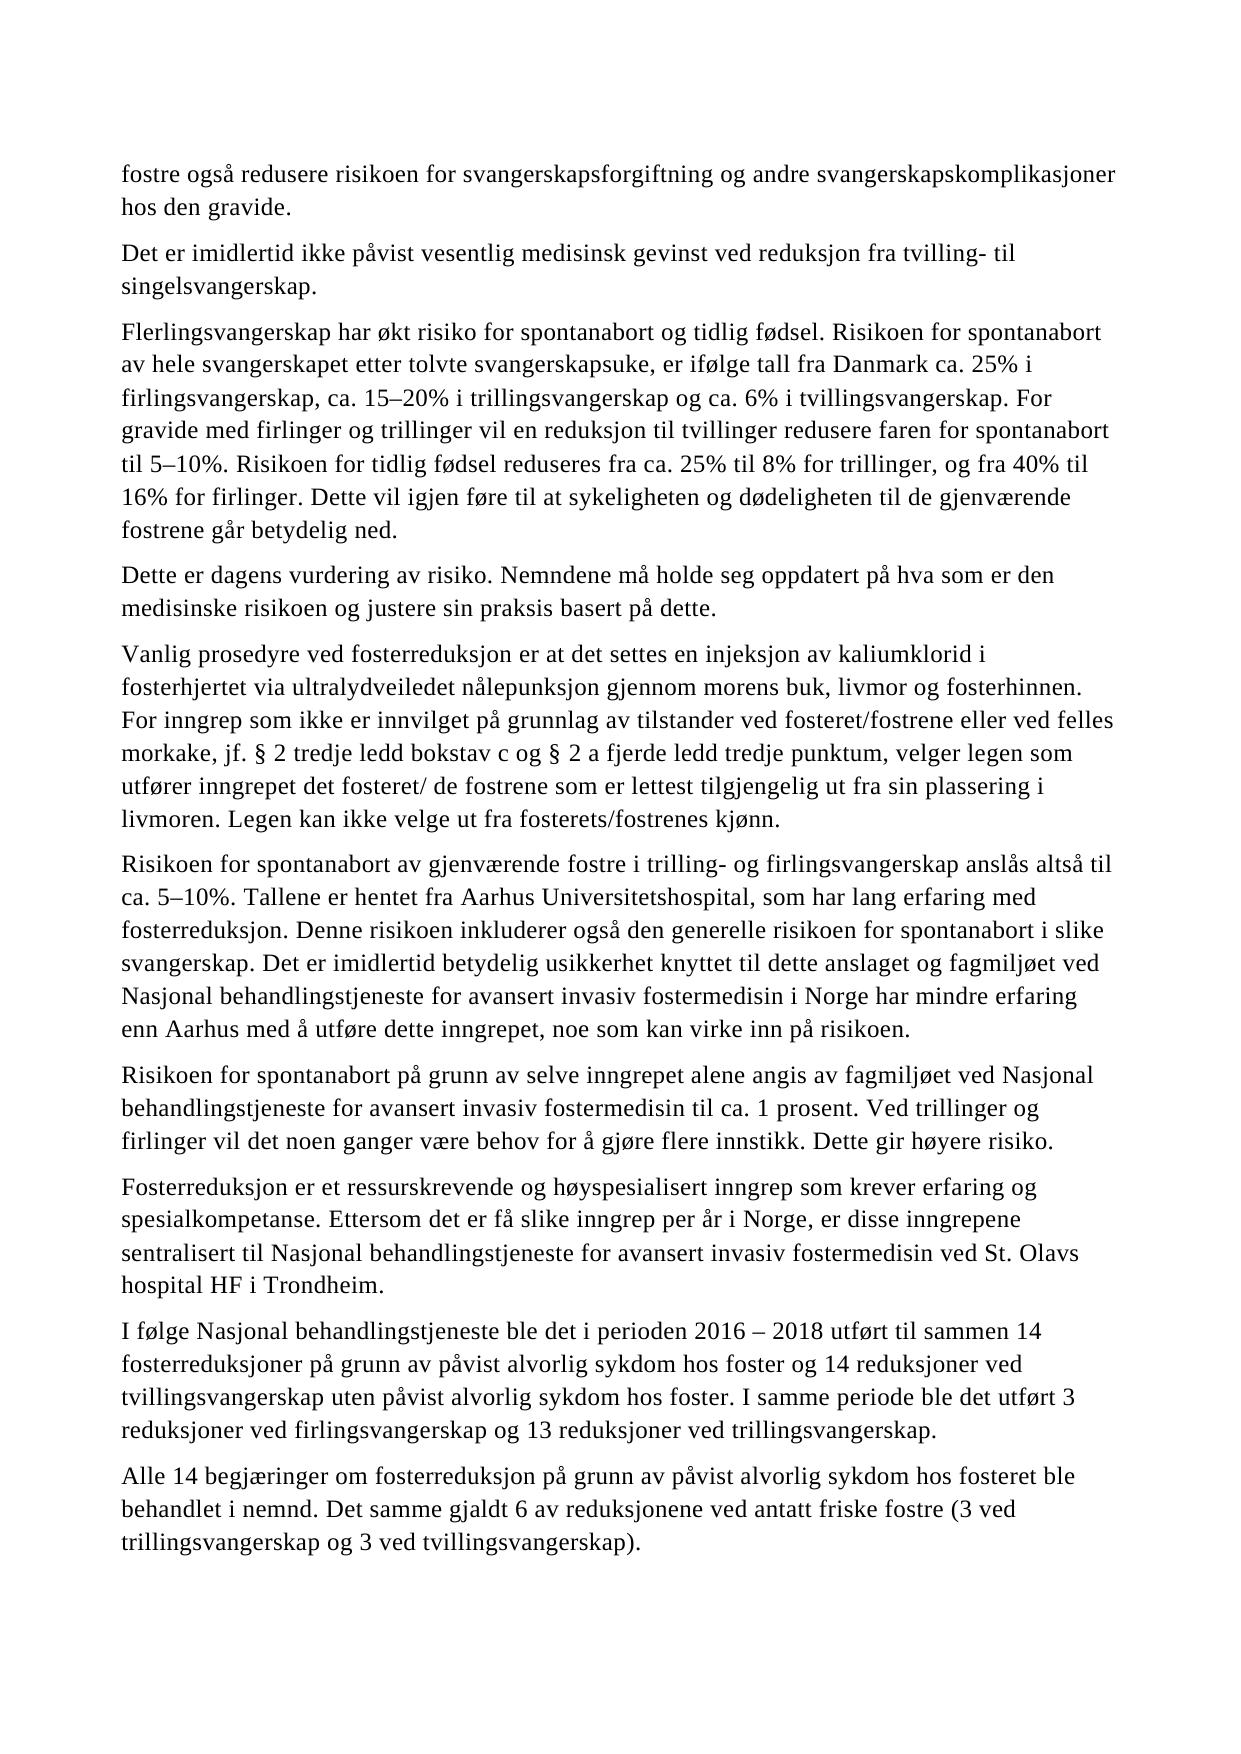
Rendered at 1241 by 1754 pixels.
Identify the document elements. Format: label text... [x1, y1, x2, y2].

text Dette er dagens vurdering av risiko. Nemndene må holde seg oppdatert på hva som er den medisinske risikoen og justere sin praksis basert på dette. [121, 560, 1119, 622]
text Alle 14 begjæringer om fosterreduksjon på grunn av påvist alvorlig sykdom hos fosteret ble behandlet i nemnd. Det samme gjaldt 6 av reduksjonene ved antatt friske fostre (3 ved trillingsvangerskap og 3 ved tvillingsvangerskap). [121, 1461, 1119, 1556]
text Flerlingsvangerskap har økt risiko for spontanabort og tidlig fødsel. Risikoen for spontanabort av hele svangerskapet etter tolvte svangerskapsuke, er ifølge tall fra Danmark ca. 25% i firlingsvangerskap, ca. 15–20% i trillingsvangerskap og ca. 6% i tvillingsvangerskap. For gravide med firlinger og trillinger vil en reduksjon til tvillinger redusere faren for spontanabort til 5–10%. Risikoen for tidlig fødsel reduseres fra ca. 25% til 8% for trillinger, og fra 40% til 16% for firlinger. Dette vil igjen føre til at sykeligheten og dødeligheten til de gjenværende fostrene går betydelig ned. [121, 317, 1119, 543]
text Vanlig prosedyre ved fosterreduksjon er at det settes en injeksjon av kaliumklorid i fosterhjertet via ultralydveiledet nålepunksjon gjennom morens buk, livmor og fosterhinnen. For inngrep som ikke er innvilget på grunnlag av tilstander ved fosteret/fostrene eller ved felles morkake, jf. § 2 tredje ledd bokstav c og § 2 a fjerde ledd tredje punktum, velger legen som utfører inngrepet det fosteret/ de fostrene som er lettest tilgjengelig ut fra sin plassering i livmoren. Legen kan ikke velge ut fra fosterets/fostrenes kjønn. [121, 639, 1119, 833]
text Fosterreduksjon er et ressurskrevende og høyspesialisert inngrep som krever erfaring og spesialkompetanse. Ettersom det er få slike inngrep per år i Norge, er disse inngrepene sentralisert til Nasjonal behandlingstjeneste for avansert invasiv fostermedisin ved St. Olavs hospital HF i Trondheim. [121, 1172, 1119, 1299]
text Risikoen for spontanabort på grunn av selve inngrepet alene angis av fagmiljøet ved Nasjonal behandlingstjeneste for avansert invasiv fostermedisin til ca. 1 prosent. Ved trillinger og firlinger vil det noen ganger være behov for å gjøre flere innstikk. Dette gir høyere risiko. [121, 1060, 1119, 1155]
text I følge Nasjonal behandlingstjeneste ble det i perioden 2016 – 2018 utført til sammen 14 fosterreduksjoner på grunn av påvist alvorlig sykdom hos foster og 14 reduksjoner ved tvillingsvangerskap uten påvist alvorlig sykdom hos foster. I samme periode ble det utført 3 reduksjoner ved firlingsvangerskap og 13 reduksjoner ved trillingsvangerskap. [121, 1316, 1119, 1444]
text Risikoen for spontanabort av gjenværende fostre i trilling- og firlingsvangerskap anslås altså til ca. 5–10%. Tallene er hentet fra Aarhus Universitetshospital, som har lang erfaring med fosterreduksjon. Denne risikoen inkluderer også den generelle risikoen for spontanabort i slike svangerskap. Det er imidlertid betydelig usikkerhet knyttet til dette anslaget og fagmiljøet ved Nasjonal behandlingstjeneste for avansert invasiv fostermedisin i Norge har mindre erfaring enn Aarhus med å utføre dette inngrepet, noe som kan virke inn på risikoen. [121, 849, 1119, 1043]
text Det er imidlertid ikke påvist vesentlig medisinsk gevinst ved reduksjon fra tvilling- til singelsvangerskap. [121, 238, 1119, 300]
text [121, 159, 1119, 221]
